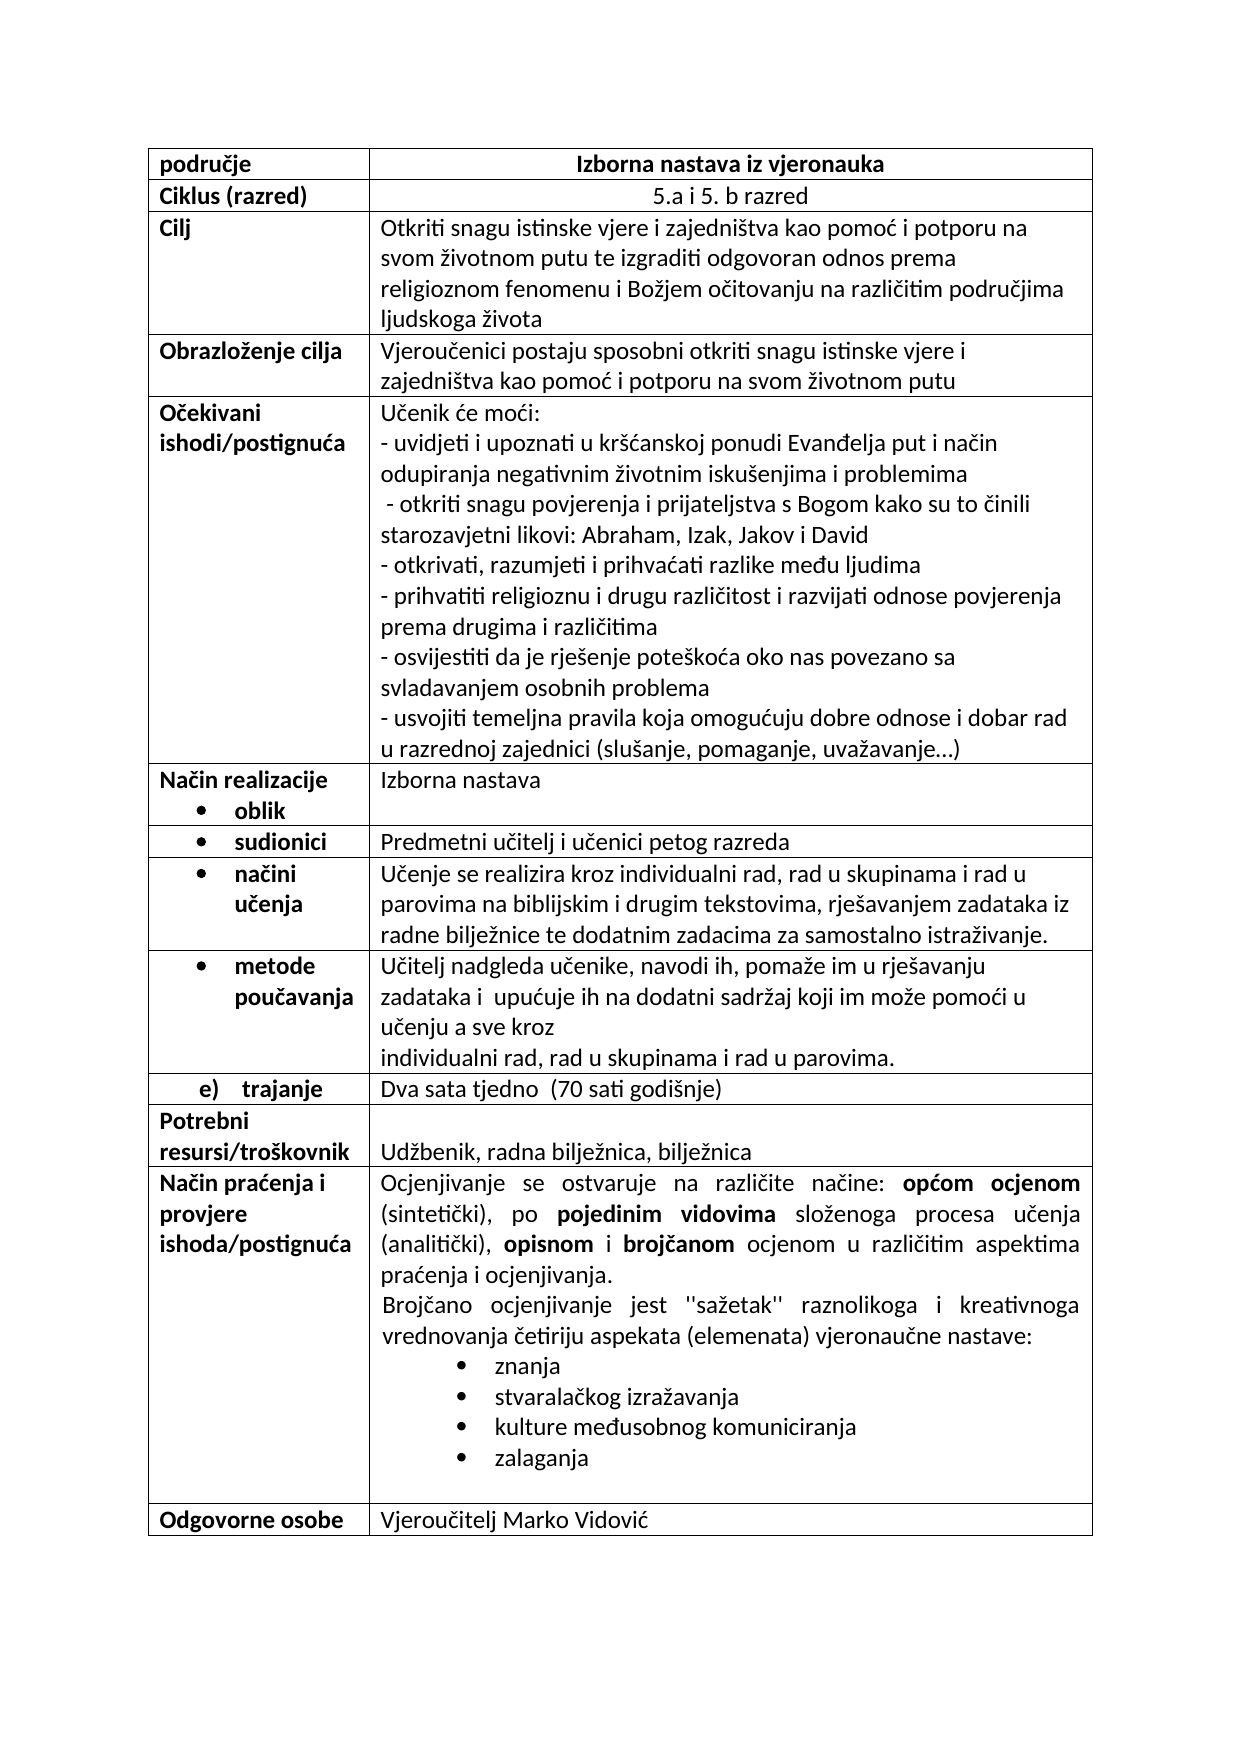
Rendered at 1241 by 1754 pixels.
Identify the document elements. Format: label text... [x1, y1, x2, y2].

table_cell Očekivani ishodi/postignuća [149, 397, 369, 763]
table_cell Ocjenjivanje se ostvaruje na različite načine: općom ocjenom (sintetički), po pojedinim vidovima složenoga procesa učenja (analitički), opisnom i brojčanom ocjenom u različitim aspektima praćenja i ocjenjivanja. Brojčano ocjenjivanje jest ''sažetak'' raznolikoga i kreativnoga vrednovanja četiriju aspekata (elemenata) vjeronaučne nastave: znanja stvaralačkog izražavanja kulture međusobnog komuniciranja zalaganja [370, 1167, 1092, 1503]
table_cell načini učenja [149, 858, 369, 949]
table_cell Otkriti snagu istinske vjere i zajedništva kao pomoć i potporu na svom životnom putu te izgraditi odgovoran odnos prema religioznom fenomenu i Božjem očitovanju na različitim područjima ljudskoga života [370, 212, 1092, 334]
table_cell Način realizacije oblik [149, 764, 369, 825]
table_cell Učenje se realizira kroz individualni rad, rad u skupinama i rad u parovima na biblijskim i drugim tekstovima, rješavanjem zadataka iz radne bilježnice te dodatnim zadacima za samostalno istraživanje. [370, 858, 1092, 949]
table_cell e) trajanje [149, 1074, 369, 1104]
table_cell Izborna nastava [370, 764, 1092, 825]
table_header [370, 149, 1092, 179]
table_cell Učitelj nadgleda učenike, navodi ih, pomaže im u rješavanju zadataka i upućuje ih na dodatni sadržaj koji im može pomoći u učenju a sve kroz individualni rad, rad u skupinama i rad u parovima. [370, 951, 1092, 1073]
table_cell Učenik će moći: - uvidjeti i upoznati u kršćanskoj ponudi Evanđelja put i način odupiranja negativnim životnim iskušenjima i problemima - otkriti snagu povjerenja i prijateljstva s Bogom kako su to činili starozavjetni likovi: Abraham, Izak, Jakov i David - otkrivati, razumjeti i prihvaćati razlike među ljudima - prihvatiti religioznu i drugu različitost i razvijati odnose povjerenja prema drugima i različitima - osvijestiti da je rješenje poteškoća oko nas povezano sa svladavanjem osobnih problema - usvojiti temeljna pravila koja omogućuju dobre odnose i dobar rad u razrednoj zajednici (slušanje, pomaganje, uvažavanje…) [370, 397, 1092, 763]
table_cell Udžbenik, radna bilježnica, bilježnica [370, 1105, 1092, 1166]
table_cell Predmetni učitelj i učenici petog razreda [370, 826, 1092, 857]
table_cell 5.a i 5. b razred [370, 180, 1092, 211]
table_cell Vjeroučenici postaju sposobni otkriti snagu istinske vjere i zajedništva kao pomoć i potporu na svom životnom putu [370, 335, 1092, 396]
table_cell Cilj [149, 212, 369, 334]
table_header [149, 149, 369, 179]
table_cell sudionici [149, 826, 369, 857]
table_cell Potrebni resursi/troškovnik [149, 1105, 369, 1166]
table_cell metode poučavanja [149, 951, 369, 1073]
table_cell Dva sata tjedno (70 sati godišnje) [370, 1074, 1092, 1104]
table_cell Obrazloženje cilja [149, 335, 369, 396]
table_cell Ciklus (razred) [149, 180, 369, 211]
table_cell Vjeroučitelj Marko Vidović [370, 1504, 1092, 1534]
table_cell Način praćenja i provjere ishoda/postignuća [149, 1167, 369, 1503]
table_cell Odgovorne osobe [149, 1504, 369, 1534]
